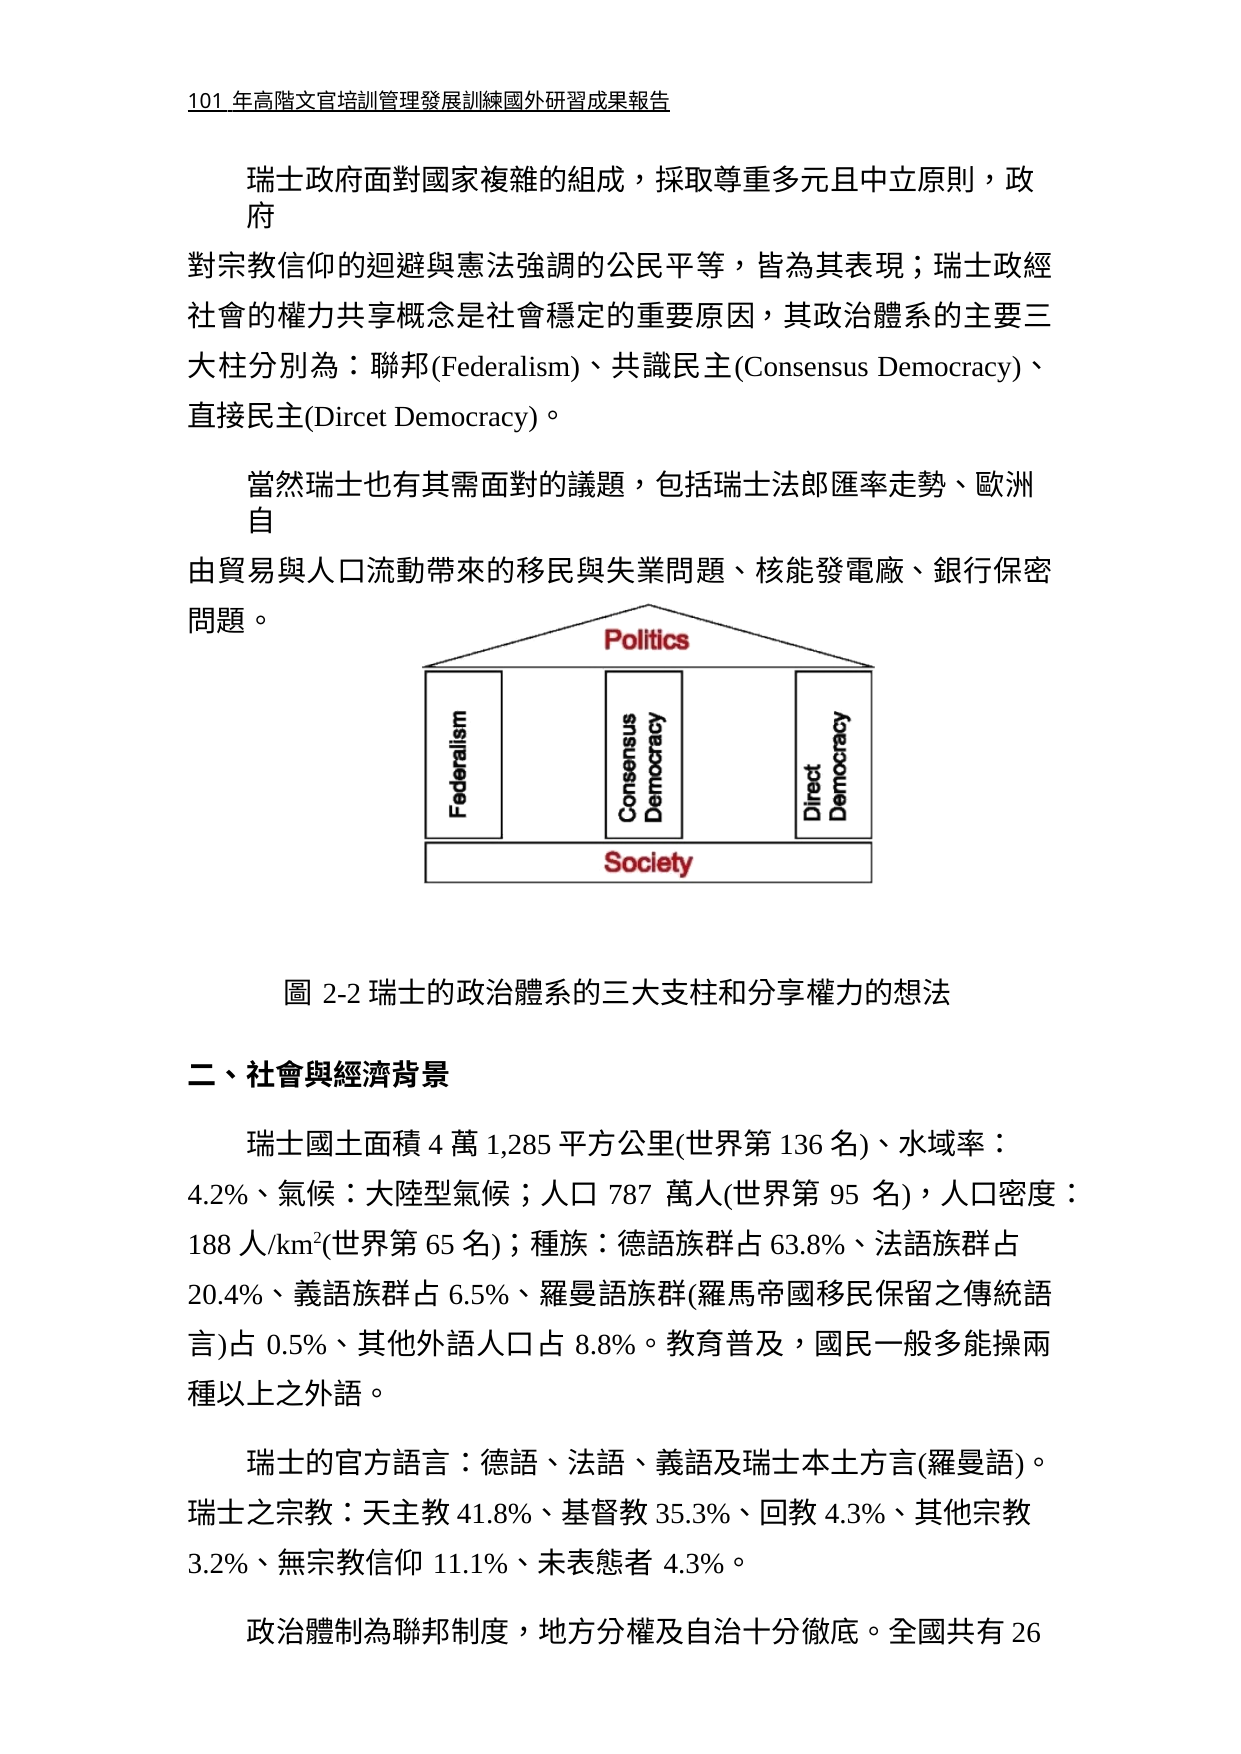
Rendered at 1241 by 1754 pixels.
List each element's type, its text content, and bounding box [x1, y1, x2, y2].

text 20.4%、義語族群占 6.5%、羅曼語族群(羅馬帝國移民保留之傳統語言)占0.5%、其他外語人口占8.8%。教育普及，國民一般多能操兩種以上之外語。 [187, 1264, 1053, 1414]
text 3.2%、無宗教信仰11.1%、未表態者4.3%。 [187, 1544, 1060, 1581]
text 由貿易與人口流動帶來的移民與失業問題、核能發電廠、銀行保密問題。 [187, 542, 1053, 642]
text 圖2-2 瑞士的政治體系的三大支柱和分享權力的想法 [283, 974, 1060, 1011]
text 二、社會與經濟背景 [187, 1057, 1060, 1093]
text 瑞士國土面積 4 萬 1,285 平方公里(世界第 136 名)、水域率：4.2%、氣候：大陸型氣候；人口787萬人(世界第95名)，人口密度： [187, 1114, 1060, 1214]
picture [402, 642, 895, 893]
text 188 人/km2(世界第 65 名)；種族：德語族群占 63.8%、法語族群占 [187, 1225, 1060, 1262]
text 對宗教信仰的迴避與憲法強調的公民平等，皆為其表現；瑞士政經社會的權力共享概念是社會穩定的重要原因，其政治體系的主要三大柱分別為：聯邦(Federalism)、共識民主(Consensus Democracy)、直接民主(Dircet Democracy)。 [187, 236, 1053, 436]
text 瑞士的官方語言：德語、法語、義語及瑞士本土方言(羅曼語)。 [247, 1444, 1060, 1481]
text 當然瑞士也有其需面對的議題，包括瑞士法郎匯率走勢、歐洲自 [246, 466, 1060, 539]
text 瑞士之宗教：天主教 41.8%、基督教 35.3%、回教 4.3%、其他宗教 [187, 1494, 1060, 1531]
text 政治體制為聯邦制度，地方分權及自治十分徹底。全國共有 26 [247, 1613, 1060, 1649]
text 101年高階文官培訓管理發展訓練國外研習成果報告 [187, 87, 1060, 113]
text 瑞士政府面對國家複雜的組成，採取尊重多元且中立原則，政府 [246, 161, 1060, 234]
